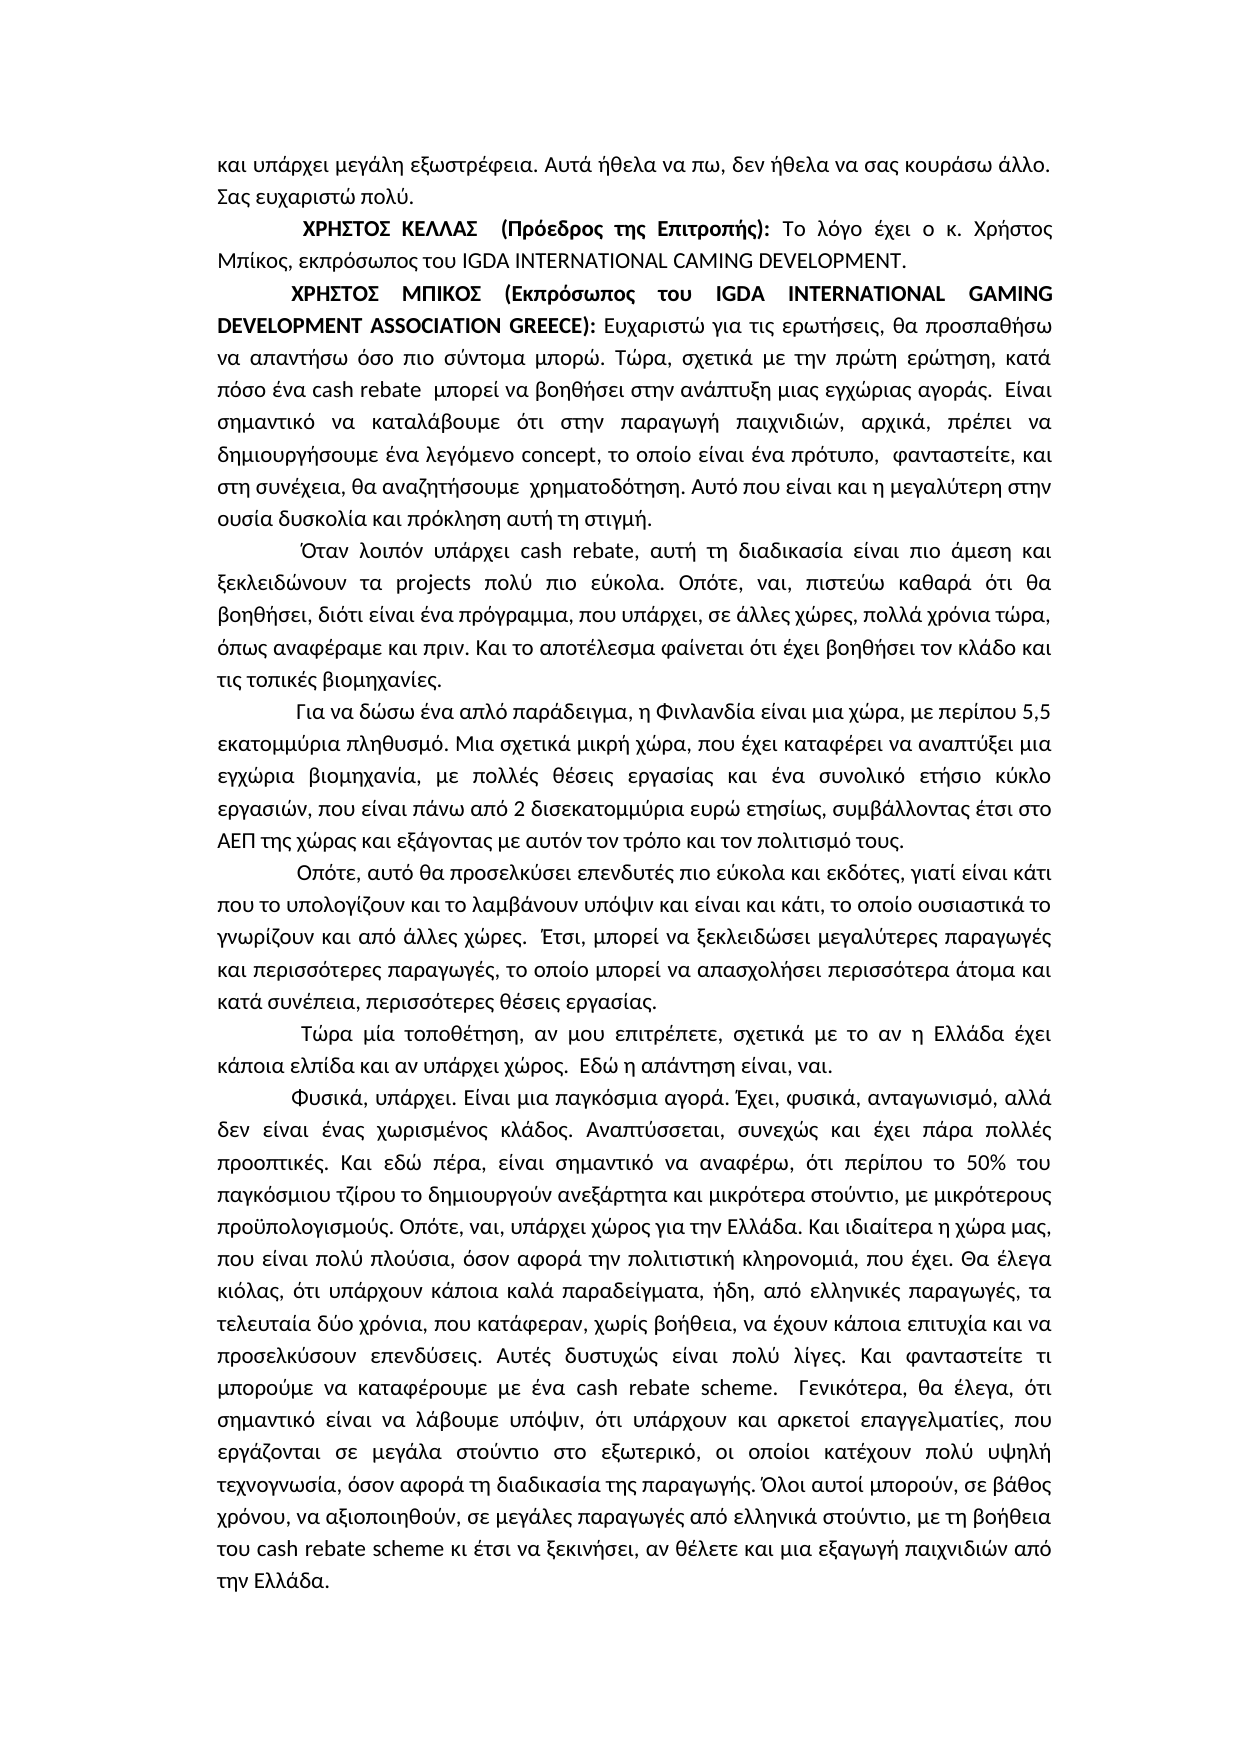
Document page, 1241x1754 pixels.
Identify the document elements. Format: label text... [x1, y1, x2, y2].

text ΧΡΗΣΤΟΣ ΜΠΙΚΟΣ (Εκπρόσωπος του IGDA INTERNATIONAL GAMING DEVELOPMENT ASSOCIATION GREECE): Ευχαριστώ για τις ερωτήσεις, θα προσπαθήσω να απαντήσω όσο πιο σύντομα μπορώ. Τώρα, σχετικά με την πρώτη ερώτηση, κατά πόσο ένα cash rebate μπορεί να βοηθήσει στην ανάπτυξη μιας εγχώριας αγοράς. Είναι σημαντικό να καταλάβουμε ότι στην παραγωγή παιχνιδιών, αρχικά, πρέπει να δημιουργήσουμε ένα λεγόμενο concept, το οποίο είναι ένα πρότυπο, φανταστείτε, και στη συνέχεια, θα αναζητήσουμε χρηματοδότηση. Αυτό που είναι και η μεγαλύτερη στην ουσία δυσκολία και πρόκληση αυτή τη στιγμή. [217, 279, 1053, 532]
text Τώρα μία τοποθέτηση, αν μου επιτρέπετε, σχετικά με το αν η Ελλάδα έχει κάποια ελπίδα και αν υπάρχει χώρος. Εδώ η απάντηση είναι, ναι. [217, 1019, 1053, 1079]
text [217, 150, 1053, 210]
text Όταν λοιπόν υπάρχει cash rebate, αυτή τη διαδικασία είναι πιο άμεση και ξεκλειδώνουν τα projects πολύ πιο εύκολα. Οπότε, ναι, πιστεύω καθαρά ότι θα βοηθήσει, διότι είναι ένα πρόγραμμα, που υπάρχει, σε άλλες χώρες, πολλά χρόνια τώρα, όπως αναφέραμε και πριν. Και το αποτέλεσμα φαίνεται ότι έχει βοηθήσει τον κλάδο και τις τοπικές βιομηχανίες. [217, 536, 1053, 693]
text Για να δώσω ένα απλό παράδειγμα, η Φινλανδία είναι μια χώρα, με περίπου 5,5 εκατομμύρια πληθυσμό. Μια σχετικά μικρή χώρα, που έχει καταφέρει να αναπτύξει μια εγχώρια βιομηχανία, με πολλές θέσεις εργασίας και ένα συνολικό ετήσιο κύκλο εργασιών, που είναι πάνω από 2 δισεκατομμύρια ευρώ ετησίως, συμβάλλοντας έτσι στο ΑΕΠ της χώρας και εξάγοντας με αυτόν τον τρόπο και τον πολιτισμό τους. [217, 697, 1053, 854]
text Φυσικά, υπάρχει. Είναι μια παγκόσμια αγορά. Έχει, φυσικά, ανταγωνισμό, αλλά δεν είναι ένας χωρισμένος κλάδος. Αναπτύσσεται, συνεχώς και έχει πάρα πολλές προοπτικές. Και εδώ πέρα, είναι σημαντικό να αναφέρω, ότι περίπου το 50% του παγκόσμιου τζίρου το δημιουργούν ανεξάρτητα και μικρότερα στούντιο, με μικρότερους προϋπολογισμούς. Οπότε, ναι, υπάρχει χώρος για την Ελλάδα. Και ιδιαίτερα η χώρα μας, που είναι πολύ πλούσια, όσον αφορά την πολιτιστική κληρονομιά, που έχει. Θα έλεγα κιόλας, ότι υπάρχουν κάποια καλά παραδείγματα, ήδη, από ελληνικές παραγωγές, τα τελευταία δύο χρόνια, που κατάφεραν, χωρίς βοήθεια, να έχουν κάποια επιτυχία και να προσελκύσουν επενδύσεις. Αυτές δυστυχώς είναι πολύ λίγες. Και φανταστείτε τι μπορούμε να καταφέρουμε με ένα cash rebate scheme. Γενικότερα, θα έλεγα, ότι σημαντικό είναι να λάβουμε υπόψιν, ότι υπάρχουν και αρκετοί επαγγελματίες, που εργάζονται σε μεγάλα στούντιο στο εξωτερικό, οι οποίοι κατέχουν πολύ υψηλή τεχνογνωσία, όσον αφορά τη διαδικασία της παραγωγής. Όλοι αυτοί μπορούν, σε βάθος χρόνου, να αξιοποιηθούν, σε μεγάλες παραγωγές από ελληνικά στούντιο, με τη βοήθεια του cash rebate scheme κι έτσι να ξεκινήσει, αν θέλετε και μια εξαγωγή παιχνιδιών από την Ελλάδα. [217, 1083, 1053, 1594]
text ΧΡΗΣΤΟΣ ΚΕΛΛΑΣ (Πρόεδρος της Επιτροπής): Το λόγο έχει ο κ. Χρήστος Μπίκος, εκπρόσωπος του IGDA INTERNATIONAL CAMING DEVELOPMENT. [217, 214, 1053, 274]
text Οπότε, αυτό θα προσελκύσει επενδυτές πιο εύκολα και εκδότες, γιατί είναι κάτι που το υπολογίζουν και το λαμβάνουν υπόψιν και είναι και κάτι, το οποίο ουσιαστικά το γνωρίζουν και από άλλες χώρες. Έτσι, μπορεί να ξεκλειδώσει μεγαλύτερες παραγωγές και περισσότερες παραγωγές, το οποίο μπορεί να απασχολήσει περισσότερα άτομα και κατά συνέπεια, περισσότερες θέσεις εργασίας. [217, 858, 1053, 1015]
